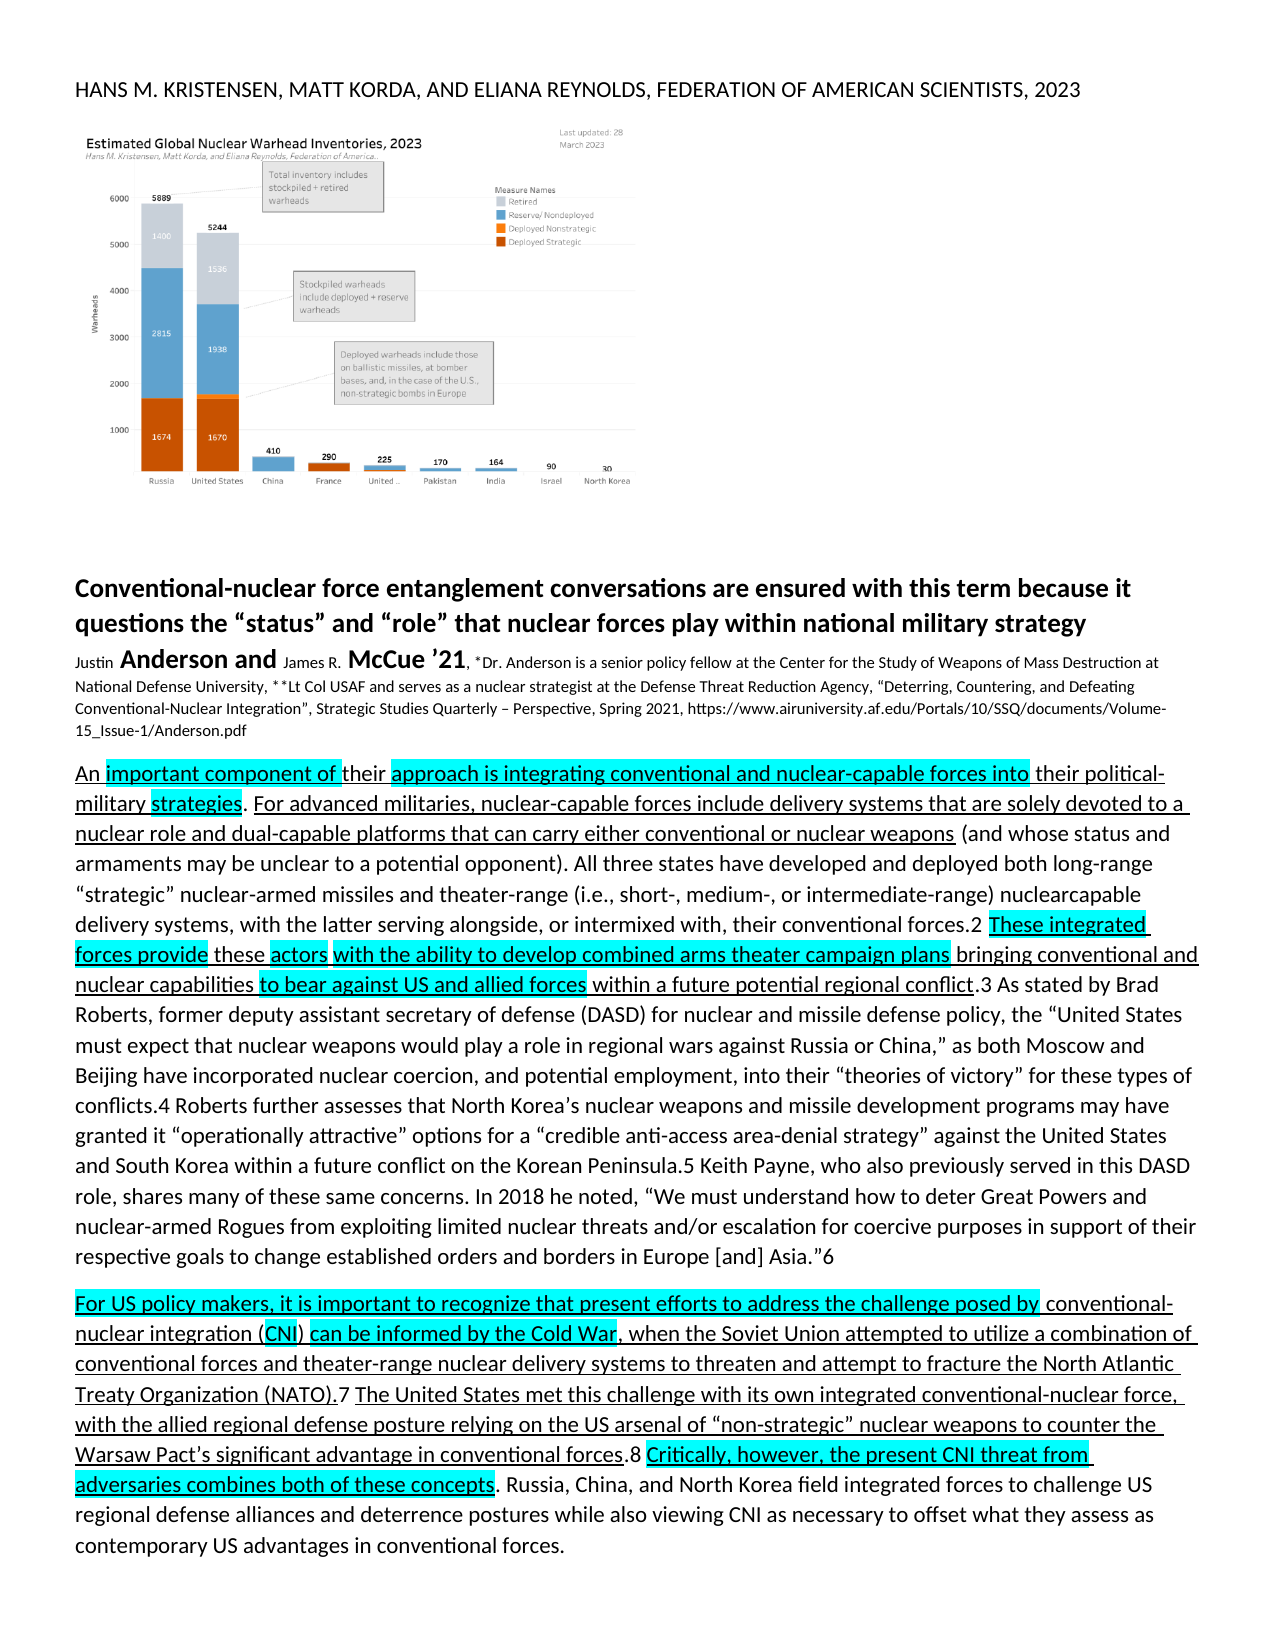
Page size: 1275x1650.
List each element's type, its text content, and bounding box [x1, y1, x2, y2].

subtitle Conventional-nuclear force entanglement conversations are ensured with this term because it questions the “status” and “role” that nuclear forces play within national military strategy [75, 571, 1200, 639]
text HANS M. KRISTENSEN, MATT KORDA, AND ELIANA REYNOLDS, FEDERATION OF AMERICAN SCIENTISTS, 2023 [75, 75, 1200, 103]
text Justin Anderson and James R. McCue ’21, *Dr. Anderson is a senior policy fellow at the Center for the Study of Weapons of Mass Destruction at National Defense University, **Lt Col USAF and serves as a nuclear strategist at the Defense Threat Reduction Agency, “Deterring, Countering, and Defeating Conventional-Nuclear Integration”, Strategic Studies Quarterly – Perspective, Spring 2021, https://www.airuniversity.af.edu/Portals/10/SSQ/documents/Volume-15_Issue-1/Anderson.pdf [75, 642, 1200, 741]
text An important component of their approach is integrating conventional and nuclear-capable forces into their political-military strategies. For advanced militaries, nuclear-capable forces include delivery systems that are solely devoted to a nuclear role and dual-capable platforms that can carry either conventional or nuclear weapons (and whose status and armaments may be unclear to a potential opponent). All three states have developed and deployed both long-range “strategic” nuclear-armed missiles and theater-range (i.e., short-, medium-, or intermediate-range) nuclearcapable delivery systems, with the latter serving alongside, or intermixed with, their conventional forces.2 These integrated forces provide these actors with the ability to develop combined arms theater campaign plans bringing conventional and nuclear capabilities to bear against US and allied forces within a future potential regional conflict.3 As stated by Brad Roberts, former deputy assistant secretary of defense (DASD) for nuclear and missile defense policy, the “United States must expect that nuclear weapons would play a role in regional wars against Russia or China,” as both Moscow and Beijing have incorporated nuclear coercion, and potential employment, into their “theories of victory” for these types of conflicts.4 Roberts further assesses that North Korea’s nuclear weapons and missile development programs may have granted it “operationally attractive” options for a “credible anti-access area-denial strategy” against the United States and South Korea within a future conflict on the Korean Peninsula.5 Keith Payne, who also previously served in this DASD role, shares many of these same concerns. In 2018 he noted, “We must understand how to deter Great Powers and nuclear-armed Rogues from exploiting limited nuclear threats and/or escalation for coercive purposes in support of their respective goals to change established orders and borders in Europe [and] Asia.”6 [75, 759, 1200, 1270]
text For US policy makers, it is important to recognize that present efforts to address the challenge posed by conventional-nuclear integration (CNI) can be informed by the Cold War, when the Soviet Union attempted to utilize a combination of conventional forces and theater-range nuclear delivery systems to threaten and attempt to fracture the North Atlantic Treaty Organization (NATO).7 The United States met this challenge with its own integrated conventional-nuclear force, with the allied regional defense posture relying on the US arsenal of “non-strategic” nuclear weapons to counter the Warsaw Pact’s significant advantage in conventional forces.8 Critically, however, the present CNI threat from adversaries combines both of these concepts. Russia, China, and North Korea field integrated forces to challenge US regional defense alliances and deterrence postures while also viewing CNI as necessary to offset what they assess as contemporary US advantages in conventional forces. [75, 1289, 1200, 1559]
picture [75, 121, 642, 505]
